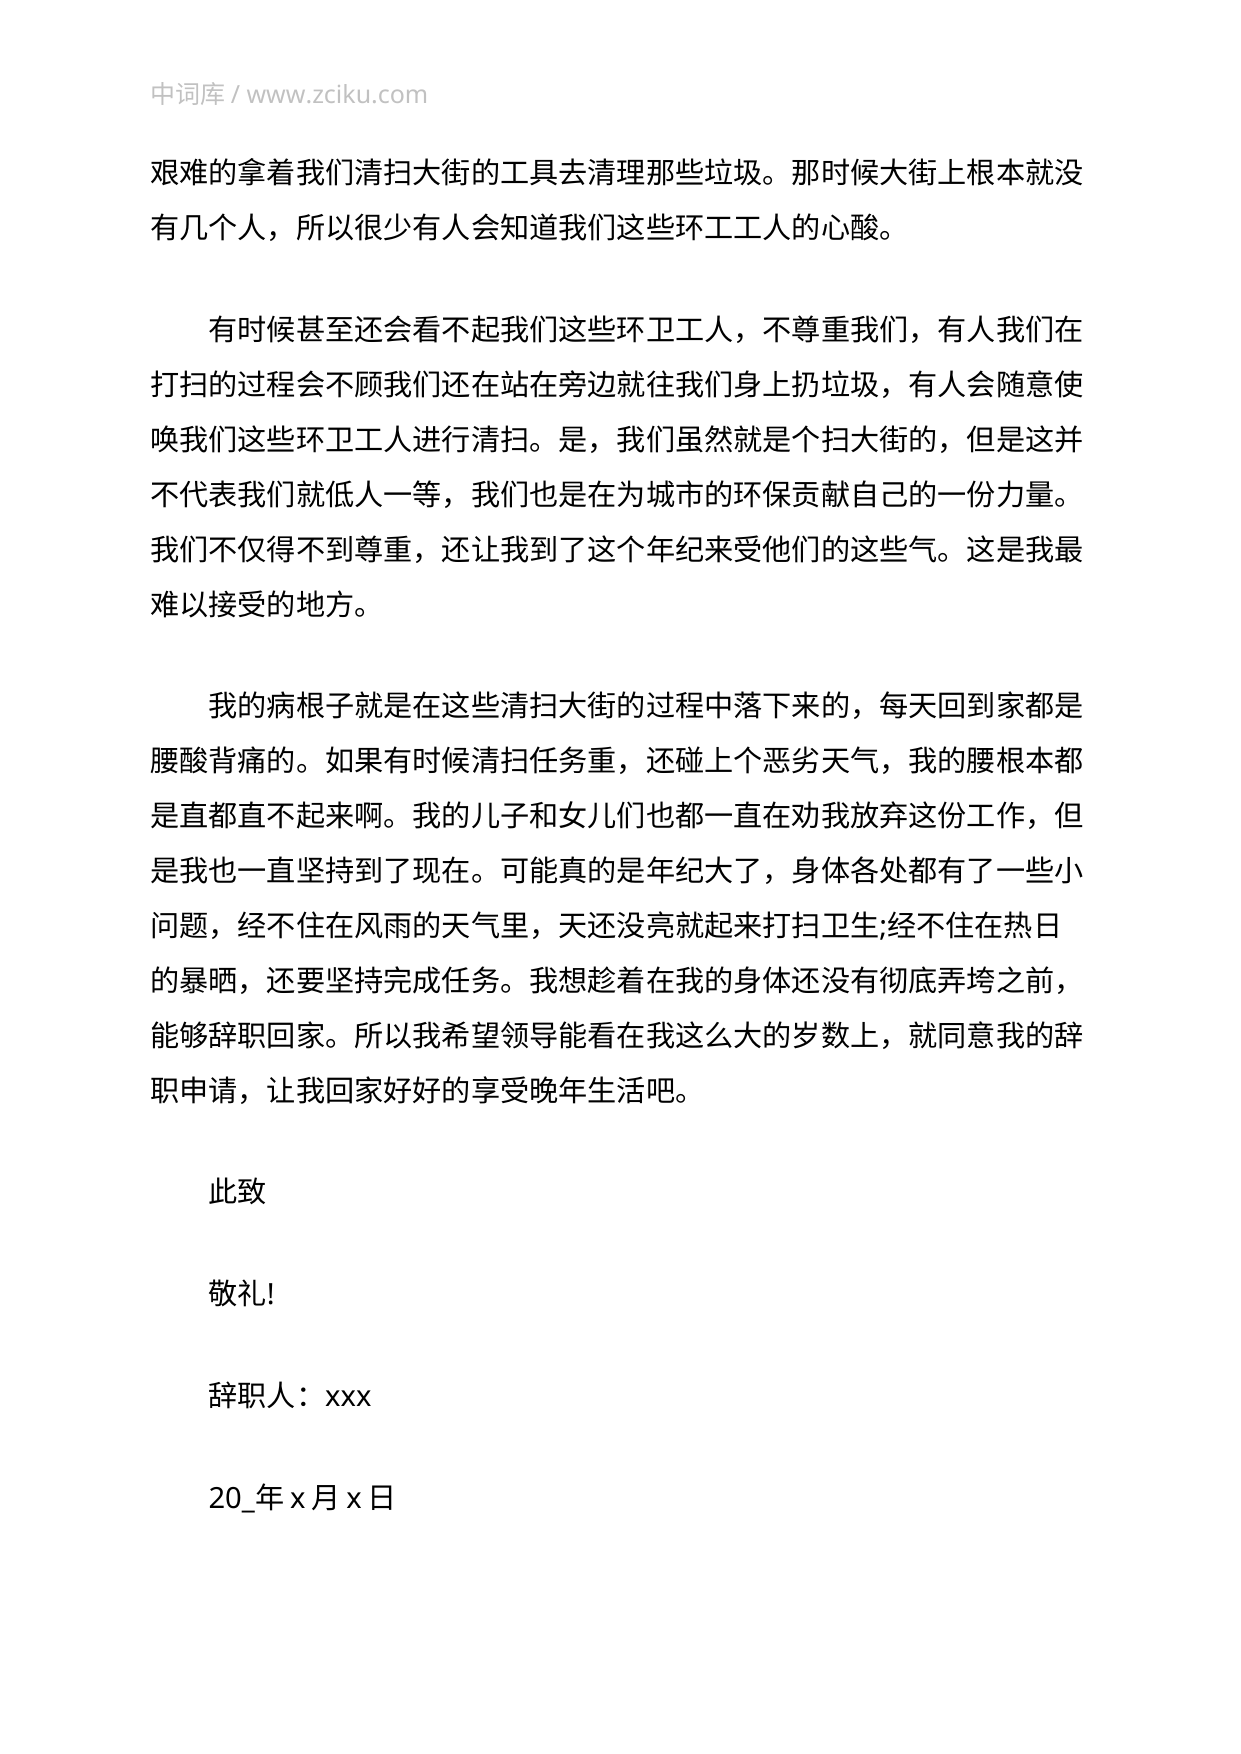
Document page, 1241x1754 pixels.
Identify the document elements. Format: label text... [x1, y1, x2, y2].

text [150, 150, 1090, 247]
text 辞职人：xxx [150, 1373, 1090, 1415]
text 此致 [150, 1169, 1090, 1211]
text 我的病根子就是在这些清扫大街的过程中落下来的，每天回到家都是腰酸背痛的。如果有时候清扫任务重，还碰上个恶劣天气，我的腰根本都是直都直不起来啊。我的儿子和女儿们也都一直在劝我放弃这份工作，但是我也一直坚持到了现在。可能真的是年纪大了，身体各处都有了一些小问题，经不住在风雨的天气里，天还没亮就起来打扫卫生;经不住在热日的暴晒，还要坚持完成任务。我想趁着在我的身体还没有彻底弄垮之前，能够辞职回家。所以我希望领导能看在我这么大的岁数上，就同意我的辞职申请，让我回家好好的享受晚年生活吧。 [150, 683, 1090, 1109]
text 敬礼! [150, 1271, 1090, 1313]
text 20_年x月x日 [150, 1475, 1090, 1517]
text 有时候甚至还会看不起我们这些环卫工人，不尊重我们，有人我们在打扫的过程会不顾我们还在站在旁边就往我们身上扔垃圾，有人会随意使唤我们这些环卫工人进行清扫。是，我们虽然就是个扫大街的，但是这并不代表我们就低人一等，我们也是在为城市的环保贡献自己的一份力量。我们不仅得不到尊重，还让我到了这个年纪来受他们的这些气。这是我最难以接受的地方。 [150, 307, 1090, 623]
